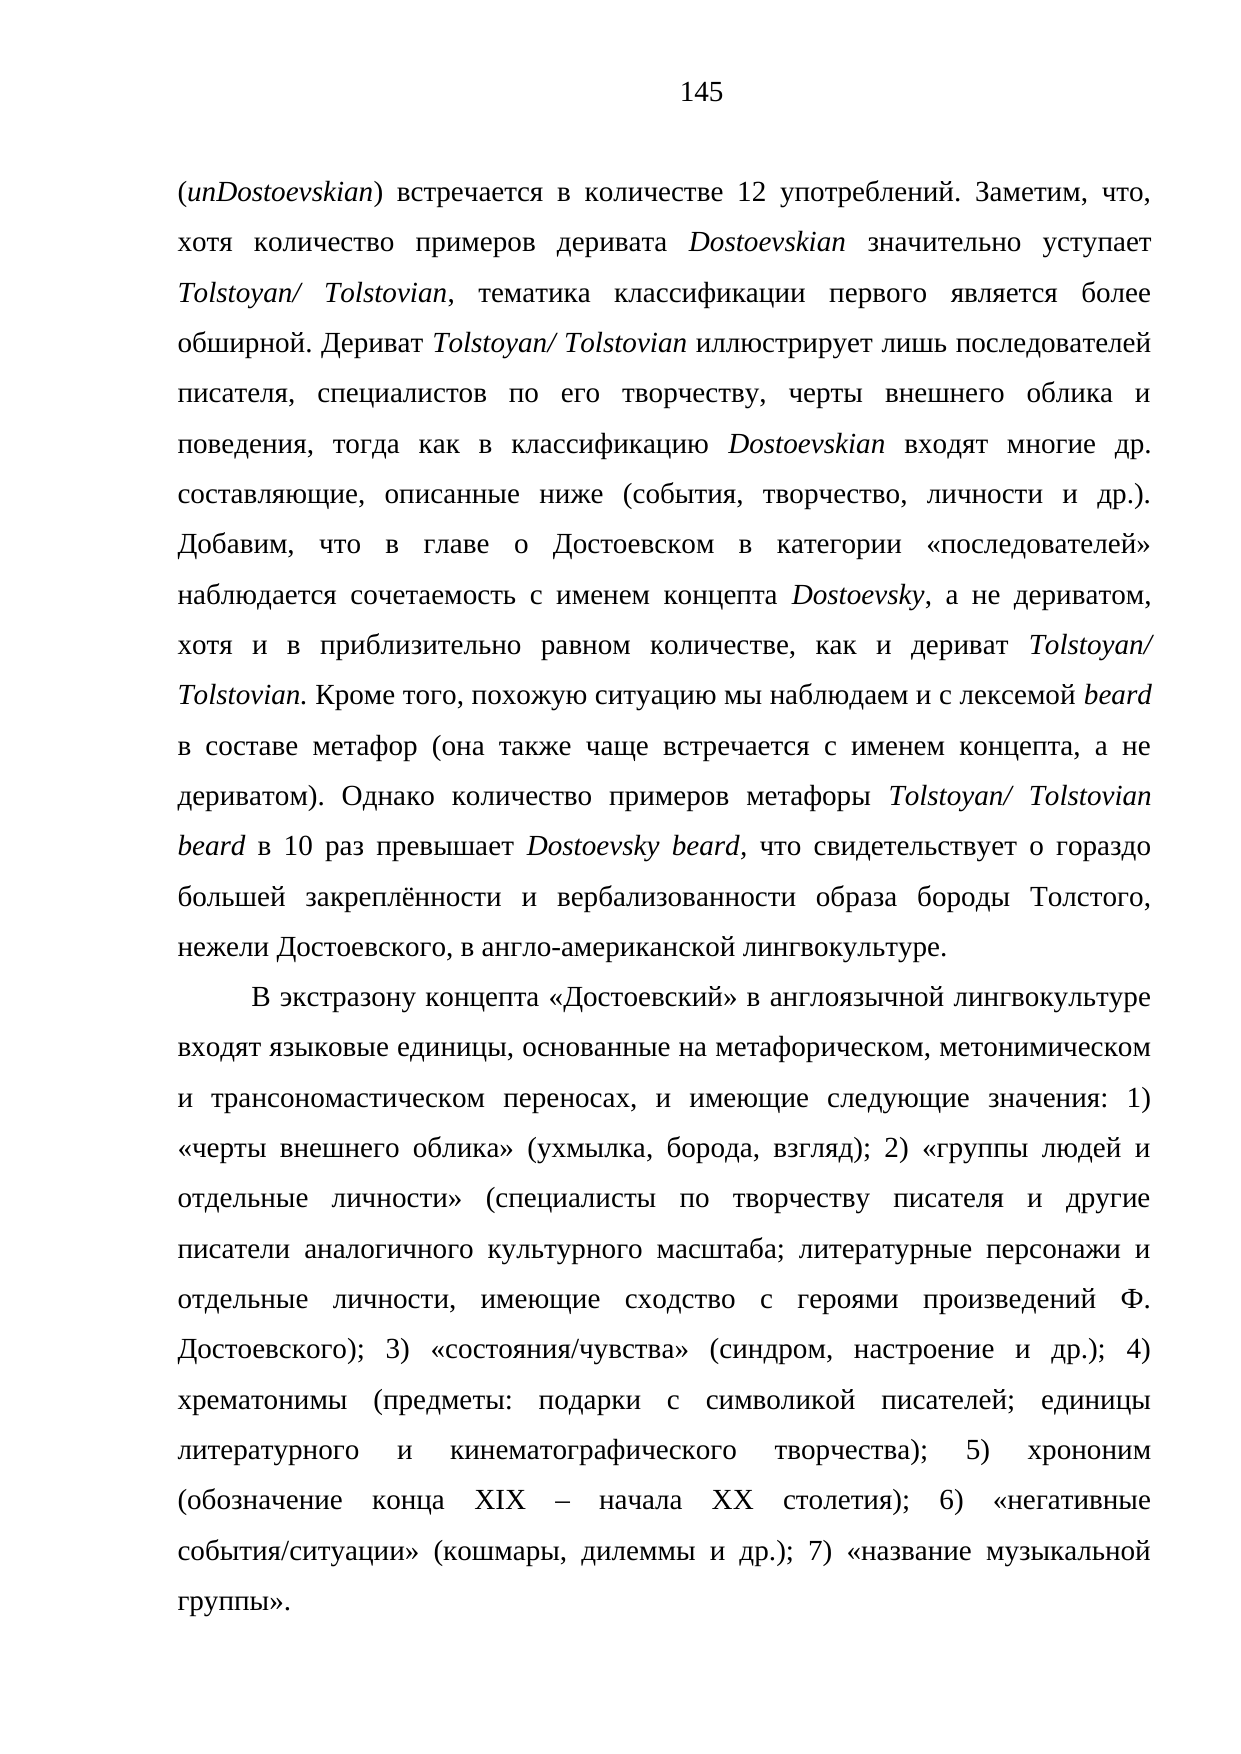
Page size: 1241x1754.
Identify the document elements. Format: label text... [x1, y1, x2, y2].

text В экстразону концепта «Достоевский» в англоязычной лингвокультуре входят языковые единицы, основанные на метафорическом, метонимическом и трансономастическом переносах, и имеющие следующие значения: 1) «черты внешнего облика» (ухмылка, борода, взгляд); 2) «группы людей и отдельные личности» (специалисты по творчеству писателя и другие писатели аналогичного культурного масштаба; литературные персонажи и отдельные личности, имеющие сходство с героями произведений Ф. Достоевского); 3) «состояния/чувства» (синдром, настроение и др.); 4) хрематонимы (предметы: подарки с символикой писателей; единицы литературного и кинематографического творчества); 5) хрононим (обозначение конца XIX – начала ХХ столетия); 6) «негативные события/ситуации» (кошмары, дилеммы и др.); 7) «название музыкальной группы». [177, 979, 1152, 1617]
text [177, 174, 1152, 962]
